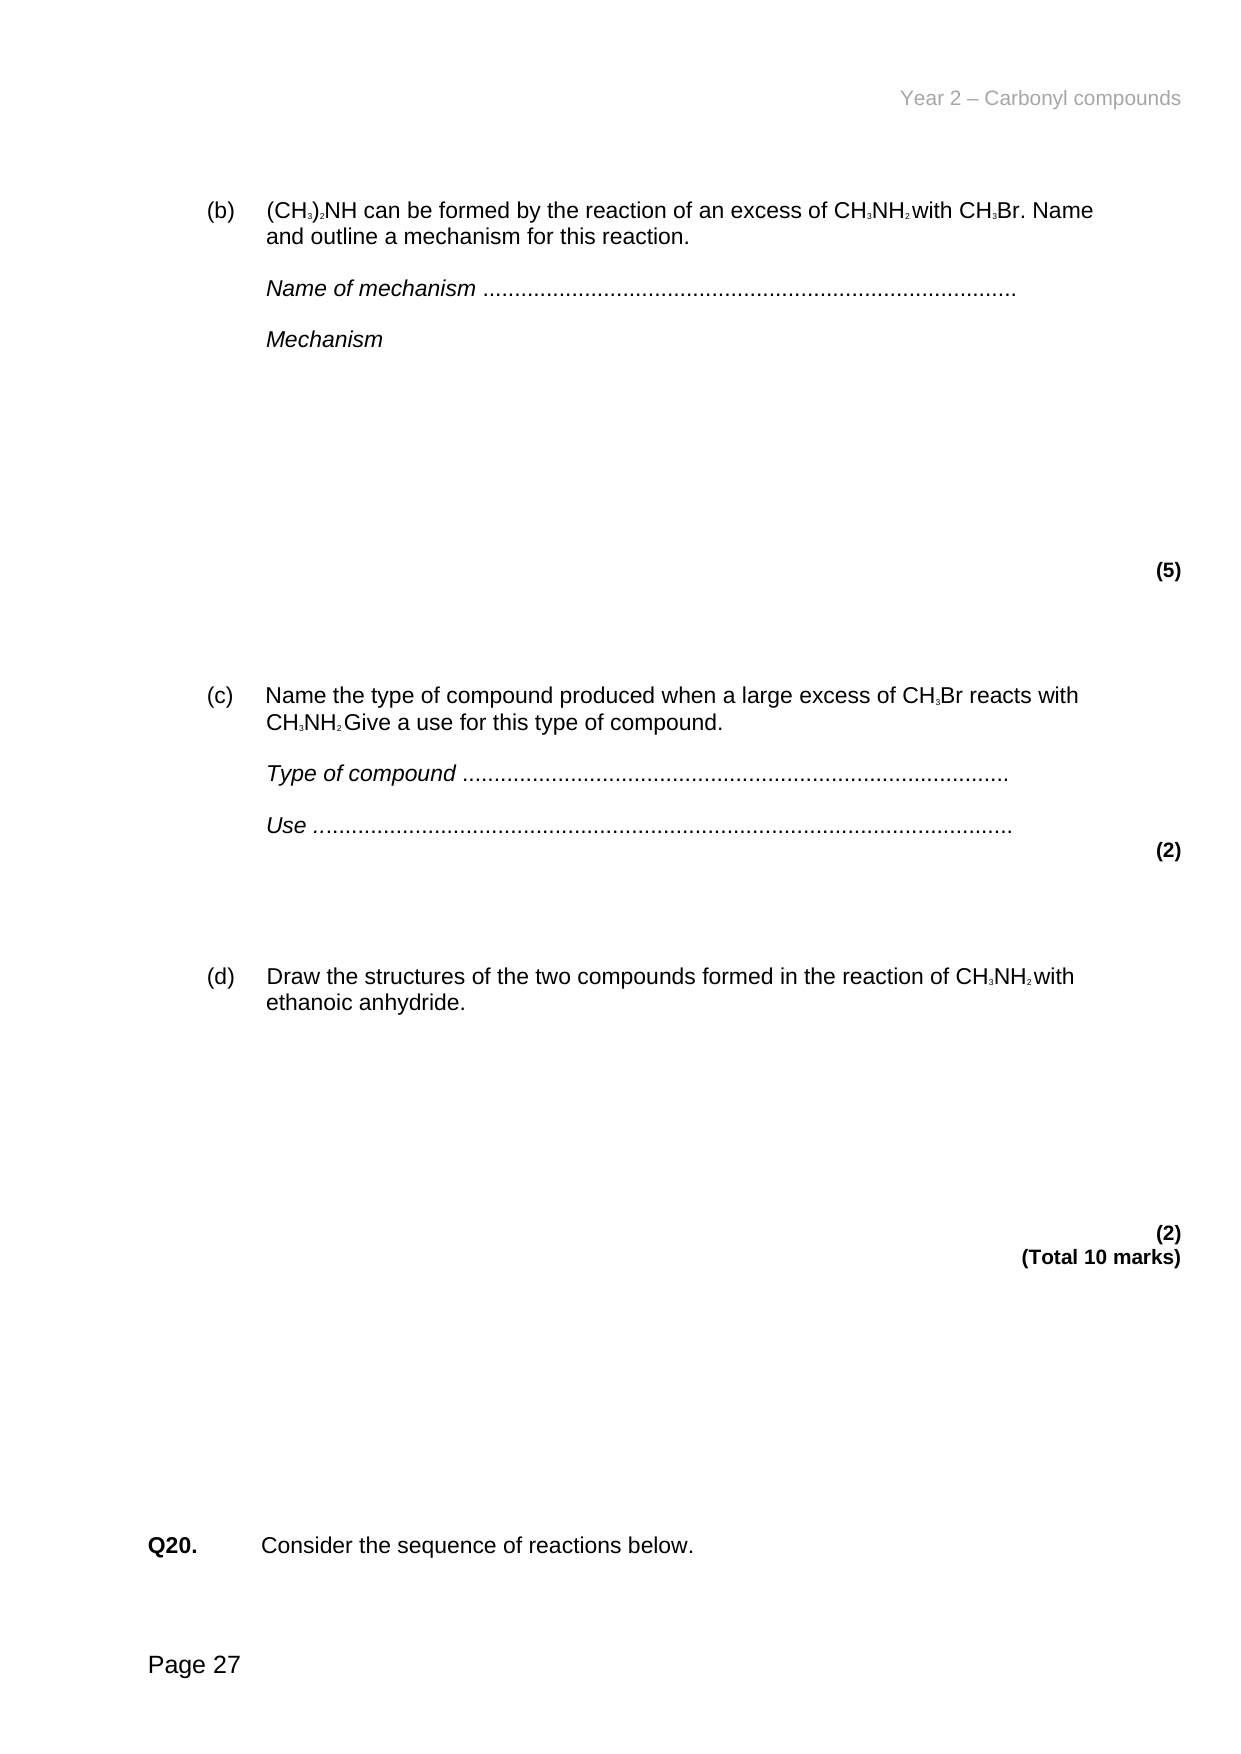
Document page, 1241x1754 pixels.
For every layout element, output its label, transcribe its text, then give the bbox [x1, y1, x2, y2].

text Name of mechanism .................................................................................... [266, 274, 1122, 301]
text (2) [148, 838, 1181, 862]
text (2) [148, 1221, 1181, 1245]
text Type of compound ...................................................................................... [266, 760, 1122, 787]
text Mechanism [266, 326, 1122, 352]
text (Total 10 marks) [148, 1245, 1181, 1269]
text (c) Name the type of compound produced when a large excess of CH3Br reacts with CH3NH2 Give a use for this type of compound. [207, 682, 1122, 735]
text (b) (CH3)2NH can be formed by the reaction of an excess of CH3NH2 with CH3Br. Name and outline a mechanism for this reaction. [207, 197, 1122, 249]
text Use .............................................................................................................. [266, 812, 1122, 838]
text (5) [148, 558, 1181, 582]
text Q20. Consider the sequence of reactions below. [148, 1532, 1122, 1558]
text (d) Draw the structures of the two compounds formed in the reaction of CH3NH2 with ethanoic anhydride. [207, 963, 1122, 1016]
